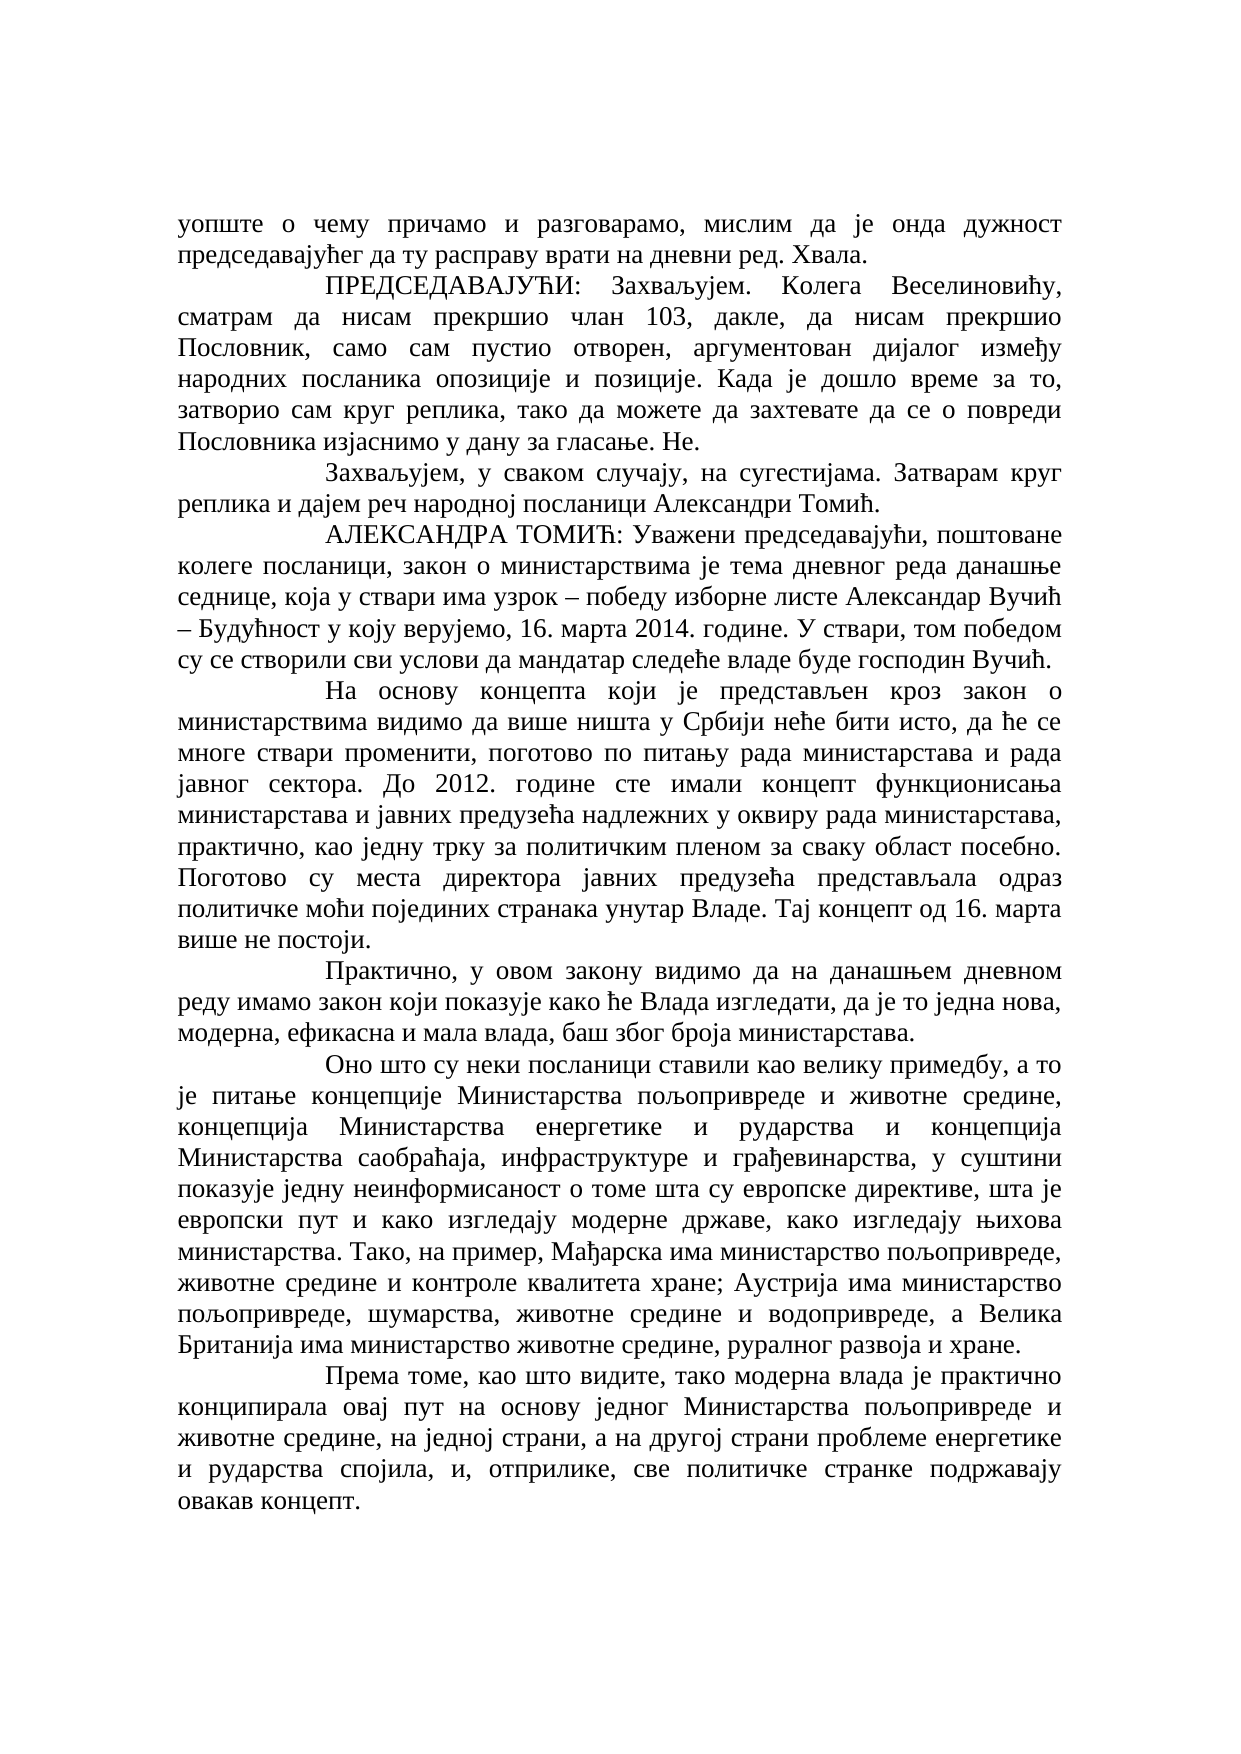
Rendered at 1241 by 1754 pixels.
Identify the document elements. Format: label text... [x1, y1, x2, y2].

text Према томе, као што видите, тако модерна влада је практично конципирала овај пут на основу једног Министарства пољопривреде и животне средине, на једној страни, а на другој страни проблеме енергетике и рударства спојила, и, отприлике, све политичке странке подржавају овакав концепт. [177, 1359, 1063, 1515]
text Оно што су неки посланици ставили као велику примедбу, а то је питање концепције Министарства пољопривреде и животне средине, концепција Министарства енергетике и рударства и концепција Министарства саобраћаја, инфраструктуре и грађевинарства, у суштини показује једну неинформисаност о томе шта су европске директиве, шта је европски пут и како изгледају модерне државе, како изгледају њихова министарства. Тако, на пример, Мађарска има министарство пољопривреде, животне средине и контроле квалитета хране; Аустрија има министарство пољопривреде, шумарства, животне средине и водопривреде, а Велика Британија има министарство животне средине, руралног развоја и хране. [177, 1048, 1063, 1359]
text На основу концепта који је представљен кроз закон о министарствима видимо да више ништа у Србији неће бити исто, да ће се многе ствари променити, поготово по питању рада министарстава и рада јавног сектора. До 2012. године сте имали концепт функционисања министарстава и јавних предузећа надлежних у оквиру рада министарстава, практично, као једну трку за политичким пленом за сваку област посебно. Поготово су места директора јавних предузећа представљала одраз политичке моћи појединих странака унутар Владе. Тај концепт од 16. марта више не постоји. [177, 674, 1063, 954]
text ПРЕДСЕДАВАЈУЋИ: Захваљујем. Колега Веселиновићу, сматрам да нисам прекршио члан 103, дакле, да нисам прекршио Пословник, само сам пустио отворен, аргументован дијалог између народних посланика опозиције и позиције. Када је дошло време за то, затворио сам круг реплика, тако да можете да захтевате да се о повреди Пословника изјаснимо у дану за гласање. Не. [177, 269, 1063, 456]
text Практично, у овом закону видимо да на данашњем дневном реду имамо закон који показује како ће Влада изгледати, да је то једна нова, модерна, ефикасна и мала влада, баш због броја министарстава. [177, 954, 1063, 1048]
text Захваљујем, у сваком случају, на сугестијама. Затварам круг реплика и дајем реч народној посланици Александри Томић. [177, 456, 1063, 518]
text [177, 207, 1063, 269]
text АЛЕКСАНДРА ТОМИЋ: Уважени председавајући, поштоване колеге посланици, закон о министарствима је тема дневног реда данашње седнице, која у ствари има узрок – победу изборне листе Александар Вучић – Будућност у коју верујемо, 16. марта 2014. године. У ствари, том победом су се створили сви услови да мандатар следеће владе буде господин Вучић. [177, 518, 1063, 674]
